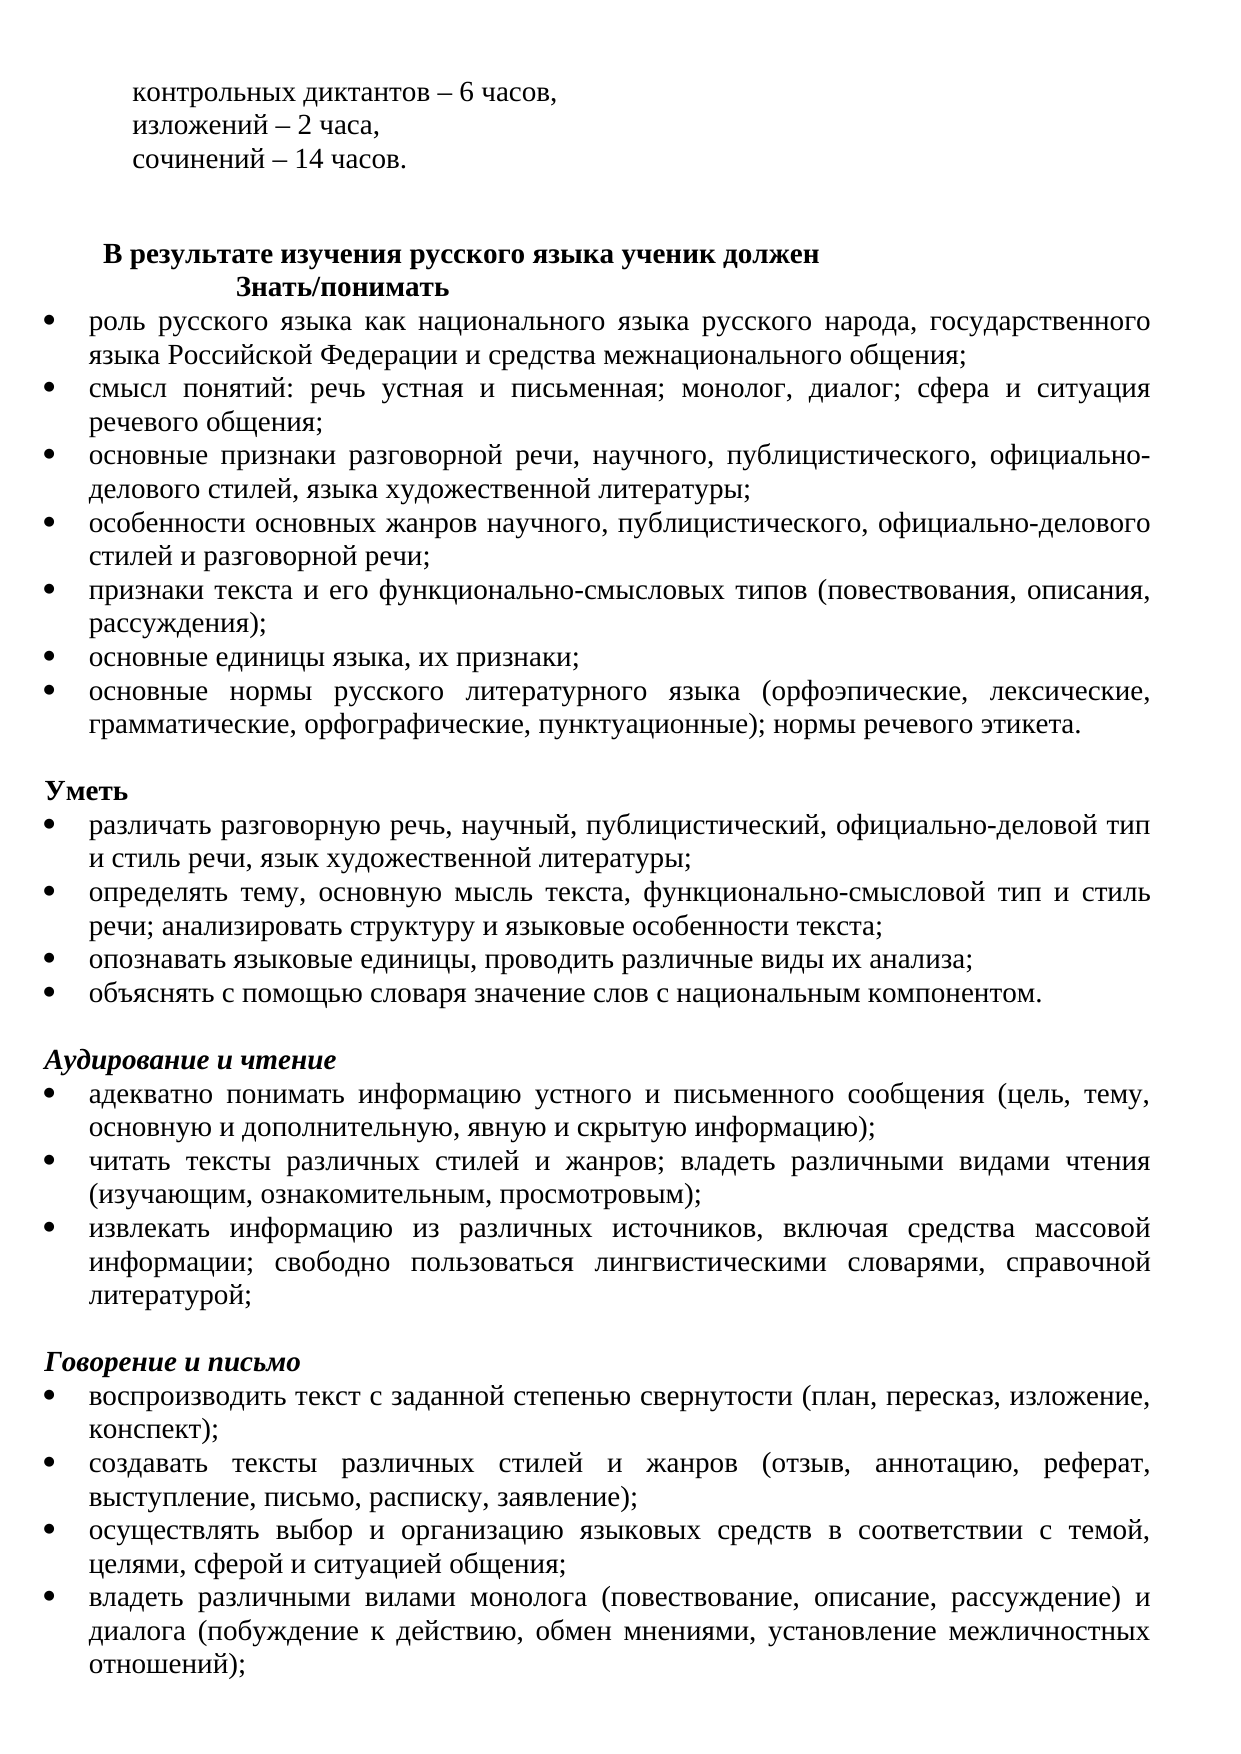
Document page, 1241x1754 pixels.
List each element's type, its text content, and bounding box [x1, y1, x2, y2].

text Знать/понимать [177, 269, 1152, 303]
list смысл понятий: речь устная и письменная; монолог, диалог; сфера и ситуация речевого общения; [44, 370, 1152, 437]
list основные нормы русского литературного языка (орфоэпические, лексические, грамматические, орфографические, пунктуационные); нормы речевого этикета. [44, 673, 1152, 740]
list основные признаки разговорной речи, научного, публицистического, официально-делового стилей, языка художественной литературы; [44, 437, 1152, 505]
list воспроизводить текст с заданной степенью свернутости (план, пересказ, изложение, конспект); [44, 1378, 1152, 1445]
list извлекать информацию из различных источников, включая средства массовой информации; свободно пользоваться лингвистическими словарями, справочной литературой; [44, 1210, 1152, 1311]
list опознавать языковые единицы, проводить различные виды их анализа; [44, 941, 1152, 975]
list создавать тексты различных стилей и жанров (отзыв, аннотацию, реферат, выступление, письмо, расписку, заявление); [44, 1445, 1152, 1512]
list объяснять с помощью словаря значение слов с национальным компонентом. [44, 975, 1152, 1009]
list определять тему, основную мысль текста, функционально-смысловой тип и стиль речи; анализировать структуру и языковые особенности текста; [44, 874, 1152, 941]
text Говорение и письмо [44, 1344, 1152, 1378]
list признаки текста и его функционально-смысловых типов (повествования, описания, рассуждения); [44, 572, 1152, 639]
text В результате изучения русского языка ученик должен [74, 236, 1152, 269]
list владеть различными вилами монолога (повествование, описание, рассуждение) и диалога (побуждение к действию, обмен мнениями, установление межличностных отношений); [44, 1579, 1152, 1680]
text изложений – 2 часа, [74, 107, 1152, 141]
text сочинений – 14 часов. [74, 141, 1152, 174]
list основные единицы языка, их признаки; [44, 639, 1152, 673]
list читать тексты различных стилей и жанров; владеть различными видами чтения (изучающим, ознакомительным, просмотровым); [44, 1143, 1152, 1210]
list роль русского языка как национального языка русского народа, государственного языка Российской Федерации и средства межнационального общения; [44, 303, 1152, 370]
text Аудирование и чтение [44, 1042, 1152, 1076]
list адекватно понимать информацию устного и письменного сообщения (цель, тему, основную и дополнительную, явную и скрытую информацию); [44, 1076, 1152, 1143]
text контрольных диктантов – 6 часов, [74, 74, 1152, 107]
text Уметь [44, 773, 1152, 807]
list особенности основных жанров научного, публицистического, официально-делового стилей и разговорной речи; [44, 505, 1152, 572]
list различать разговорную речь, научный, публицистический, официально-деловой тип и стиль речи, язык художественной литературы; [44, 807, 1152, 874]
list осуществлять выбор и организацию языковых средств в соответствии с темой, целями, сферой и ситуацией общения; [44, 1512, 1152, 1579]
